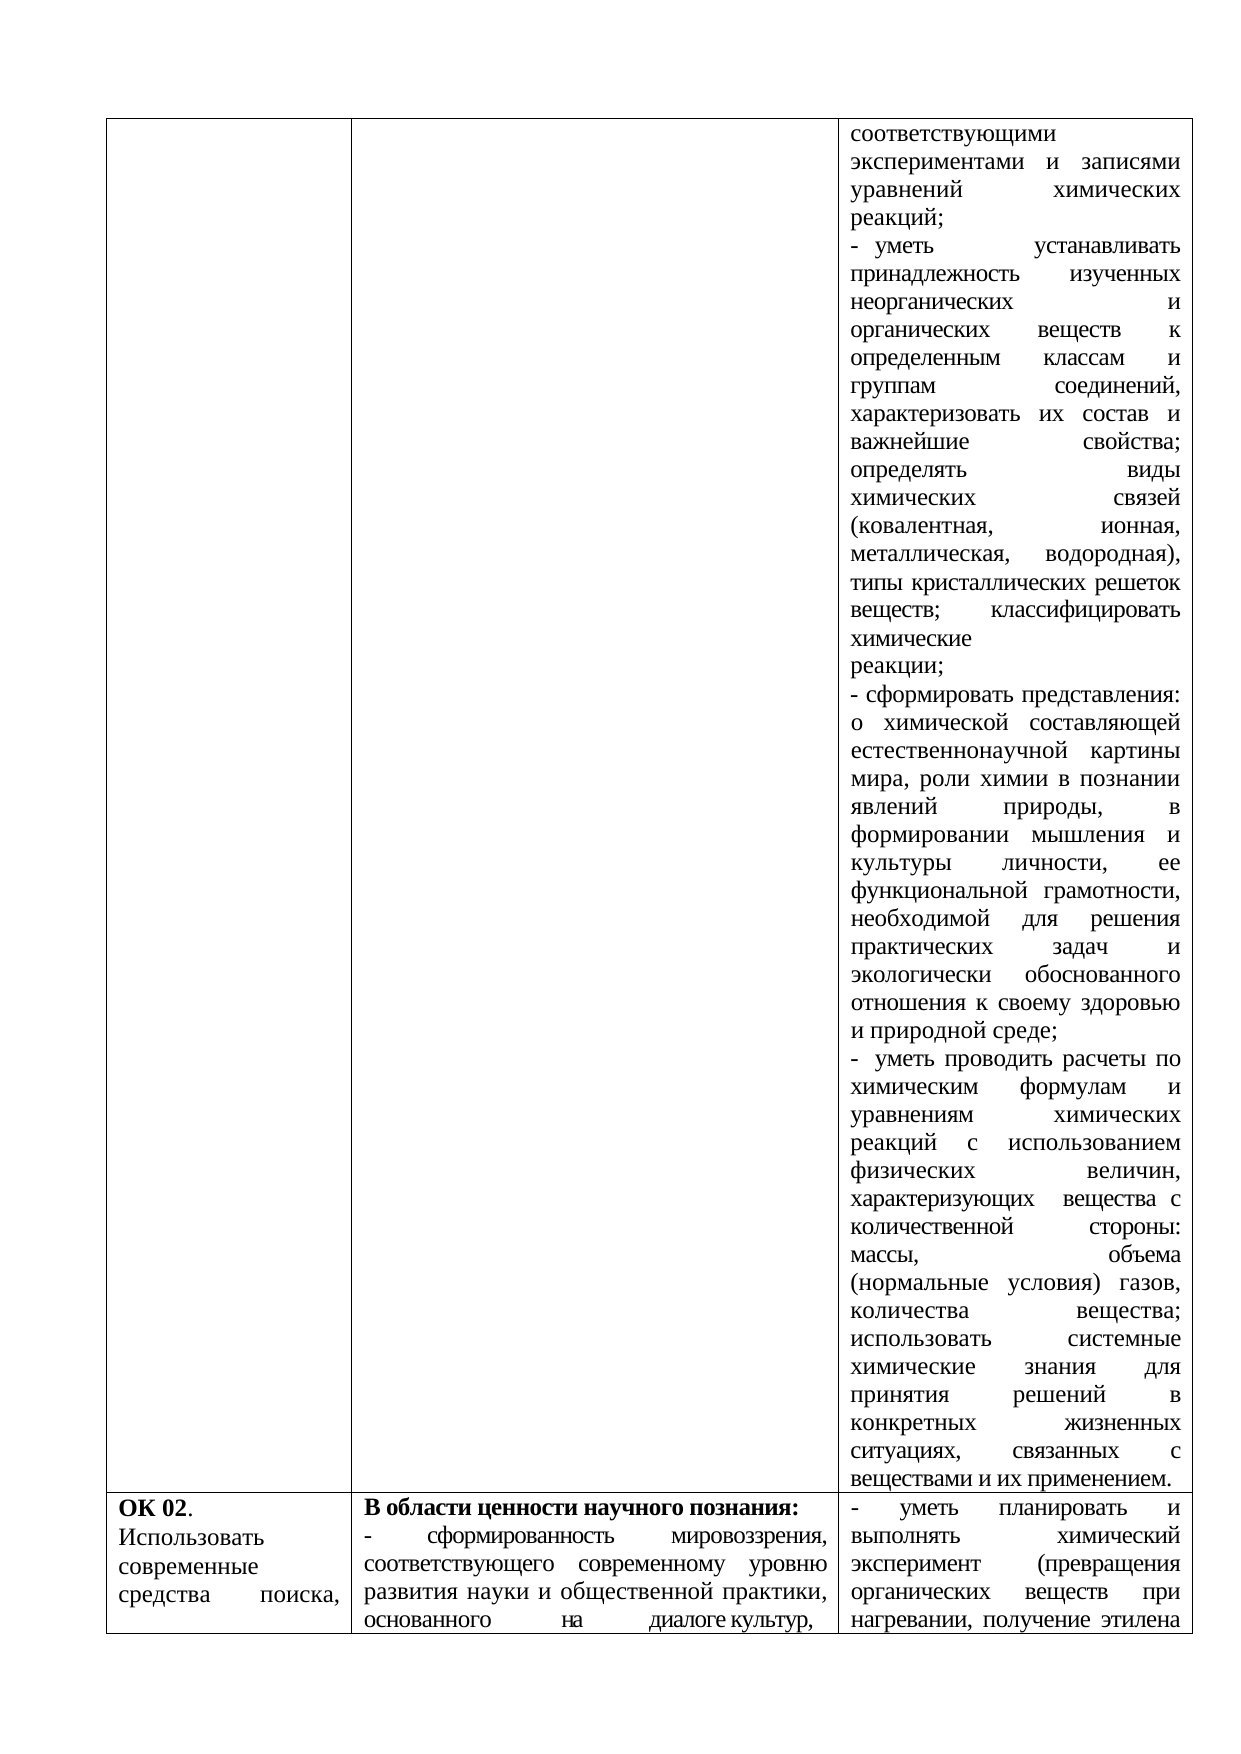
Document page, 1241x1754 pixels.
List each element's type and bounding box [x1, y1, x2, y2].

table_cell [352, 119, 838, 1492]
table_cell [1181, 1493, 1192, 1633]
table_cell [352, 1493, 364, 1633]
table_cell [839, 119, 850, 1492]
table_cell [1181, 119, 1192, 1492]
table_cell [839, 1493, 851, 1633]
table_cell [107, 119, 351, 1492]
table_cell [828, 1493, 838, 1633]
table_cell [107, 1493, 351, 1633]
